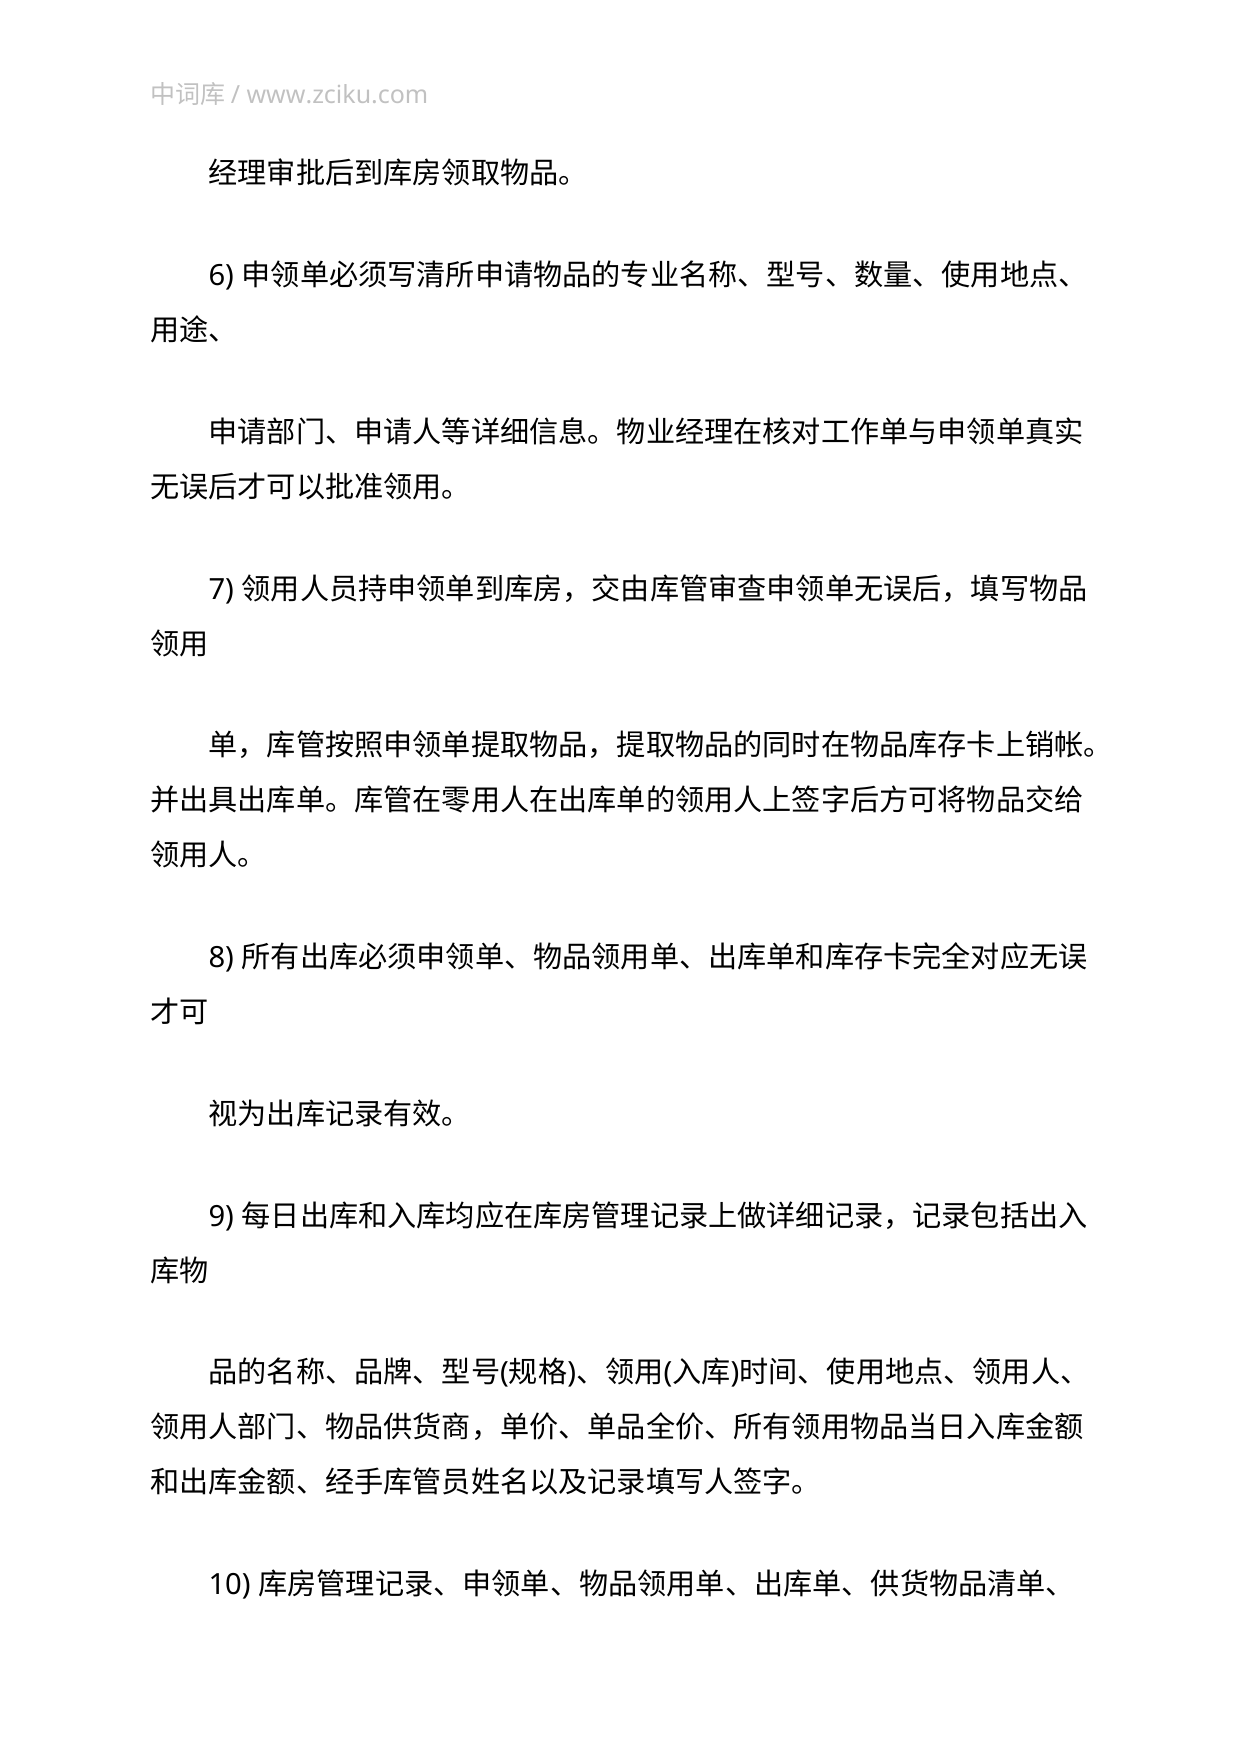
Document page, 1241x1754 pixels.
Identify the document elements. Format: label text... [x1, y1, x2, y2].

text 6) 申领单必须写清所申请物品的专业名称、型号、数量、使用地点、用途、 [150, 252, 1090, 349]
text 7) 领用人员持申领单到库房，交由库管审查申领单无误后，填写物品领用 [150, 565, 1090, 662]
text 品的名称、品牌、型号(规格)、领用(入库)时间、使用地点、领用人、领用人部门、物品供货商，单价、单品全价、所有领用物品当日入库金额和出库金额、经手库管员姓名以及记录填写人签字。 [150, 1349, 1090, 1501]
text 单，库管按照申领单提取物品，提取物品的同时在物品库存卡上销帐。并出具出库单。库管在零用人在出库单的领用人上签字后方可将物品交给领用人。 [150, 722, 1090, 874]
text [150, 1561, 1090, 1603]
text 9) 每日出库和入库均应在库房管理记录上做详细记录，记录包括出入库物 [150, 1192, 1090, 1289]
text 视为出库记录有效。 [150, 1090, 1090, 1133]
text 经理审批后到库房领取物品。 [150, 150, 1090, 192]
text 申请部门、申请人等详细信息。物业经理在核对工作单与申领单真实无误后才可以批准领用。 [150, 408, 1090, 506]
text 8) 所有出库必须申领单、物品领用单、出库单和库存卡完全对应无误才可 [150, 933, 1090, 1031]
